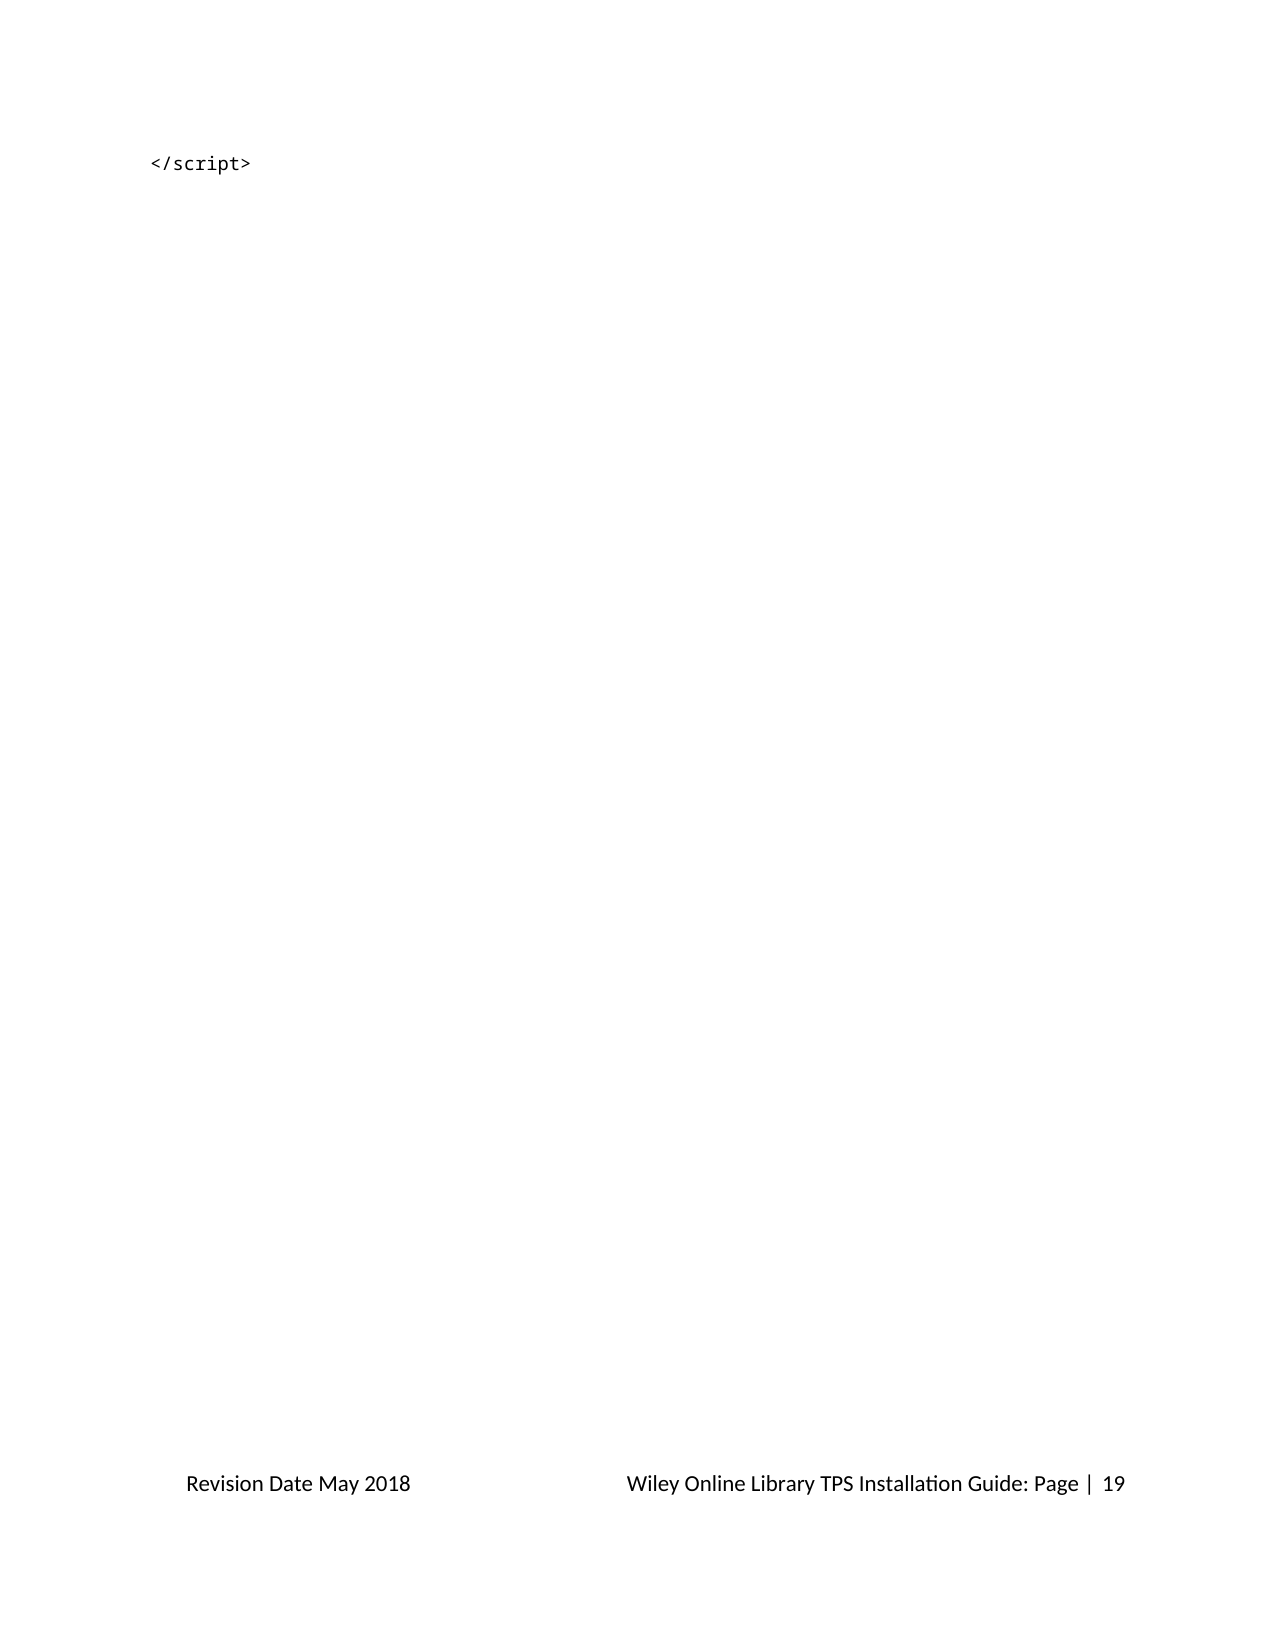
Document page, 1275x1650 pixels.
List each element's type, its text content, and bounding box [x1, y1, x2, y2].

text </script> [150, 150, 1125, 176]
